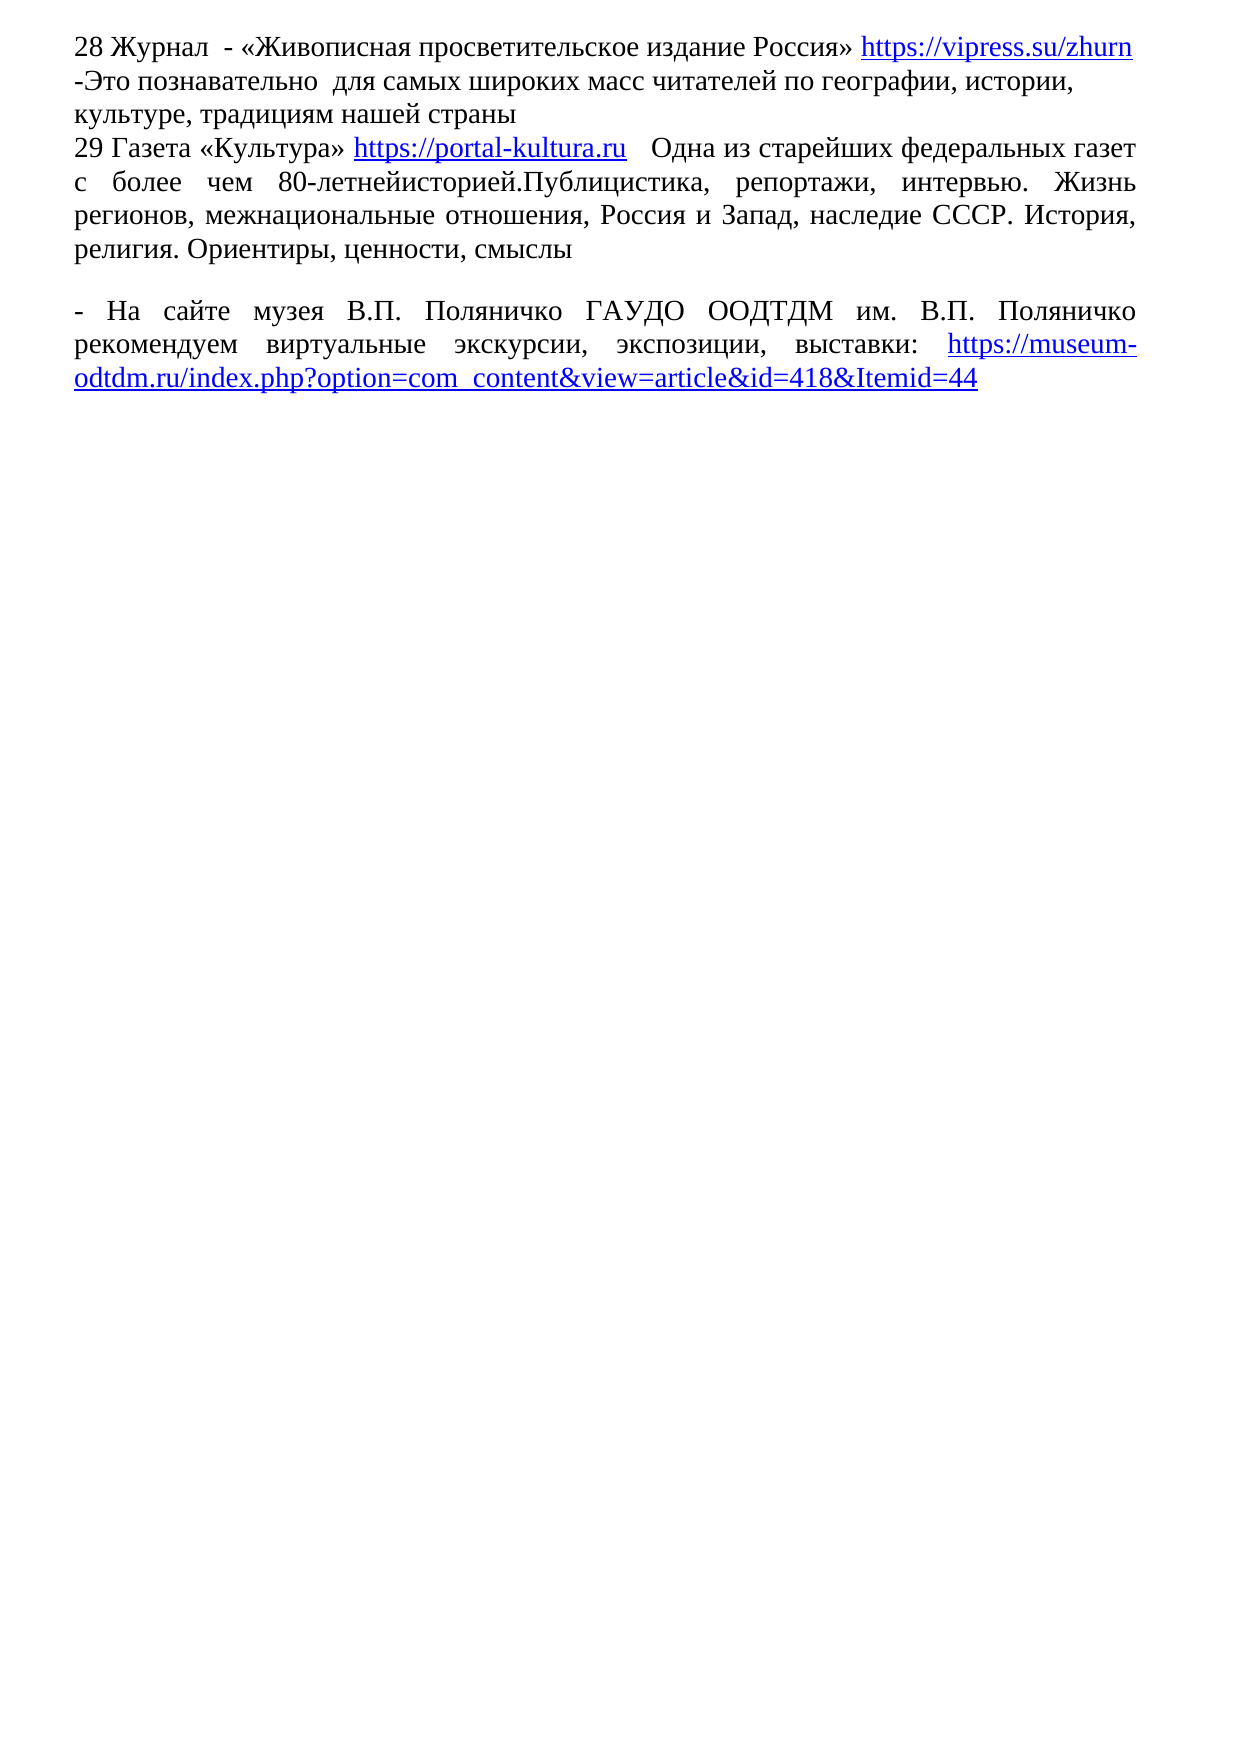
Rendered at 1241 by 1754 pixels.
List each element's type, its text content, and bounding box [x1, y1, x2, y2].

text - На сайте музея В.П. Поляничко ГАУДО ООДТДМ им. В.П. Поляничко рекомендуем виртуальные экскурсии, экспозиции, выставки: https://museum-odtdm.ru/index.php?option=com_content&view=article&id=418&Itemid=44 [74, 293, 1137, 394]
text 28 Журнал - «Живописная просветительское издание Россия» https://vipress.su/zhurn -Это познавательно для самых широких масс читателей по географии, истории, культуре, традициям нашей страны [74, 29, 1137, 130]
text 29 Газета «Культура» https://portal-kultura.ru Одна из старейших федеральных газет с более чем 80-летнейисторией.Публицистика, репортажи, интервью. Жизнь регионов, межнациональные отношения, Россия и Запад, наследие СССР. История, религия. Ориентиры, ценности, смыслы [74, 130, 1137, 264]
